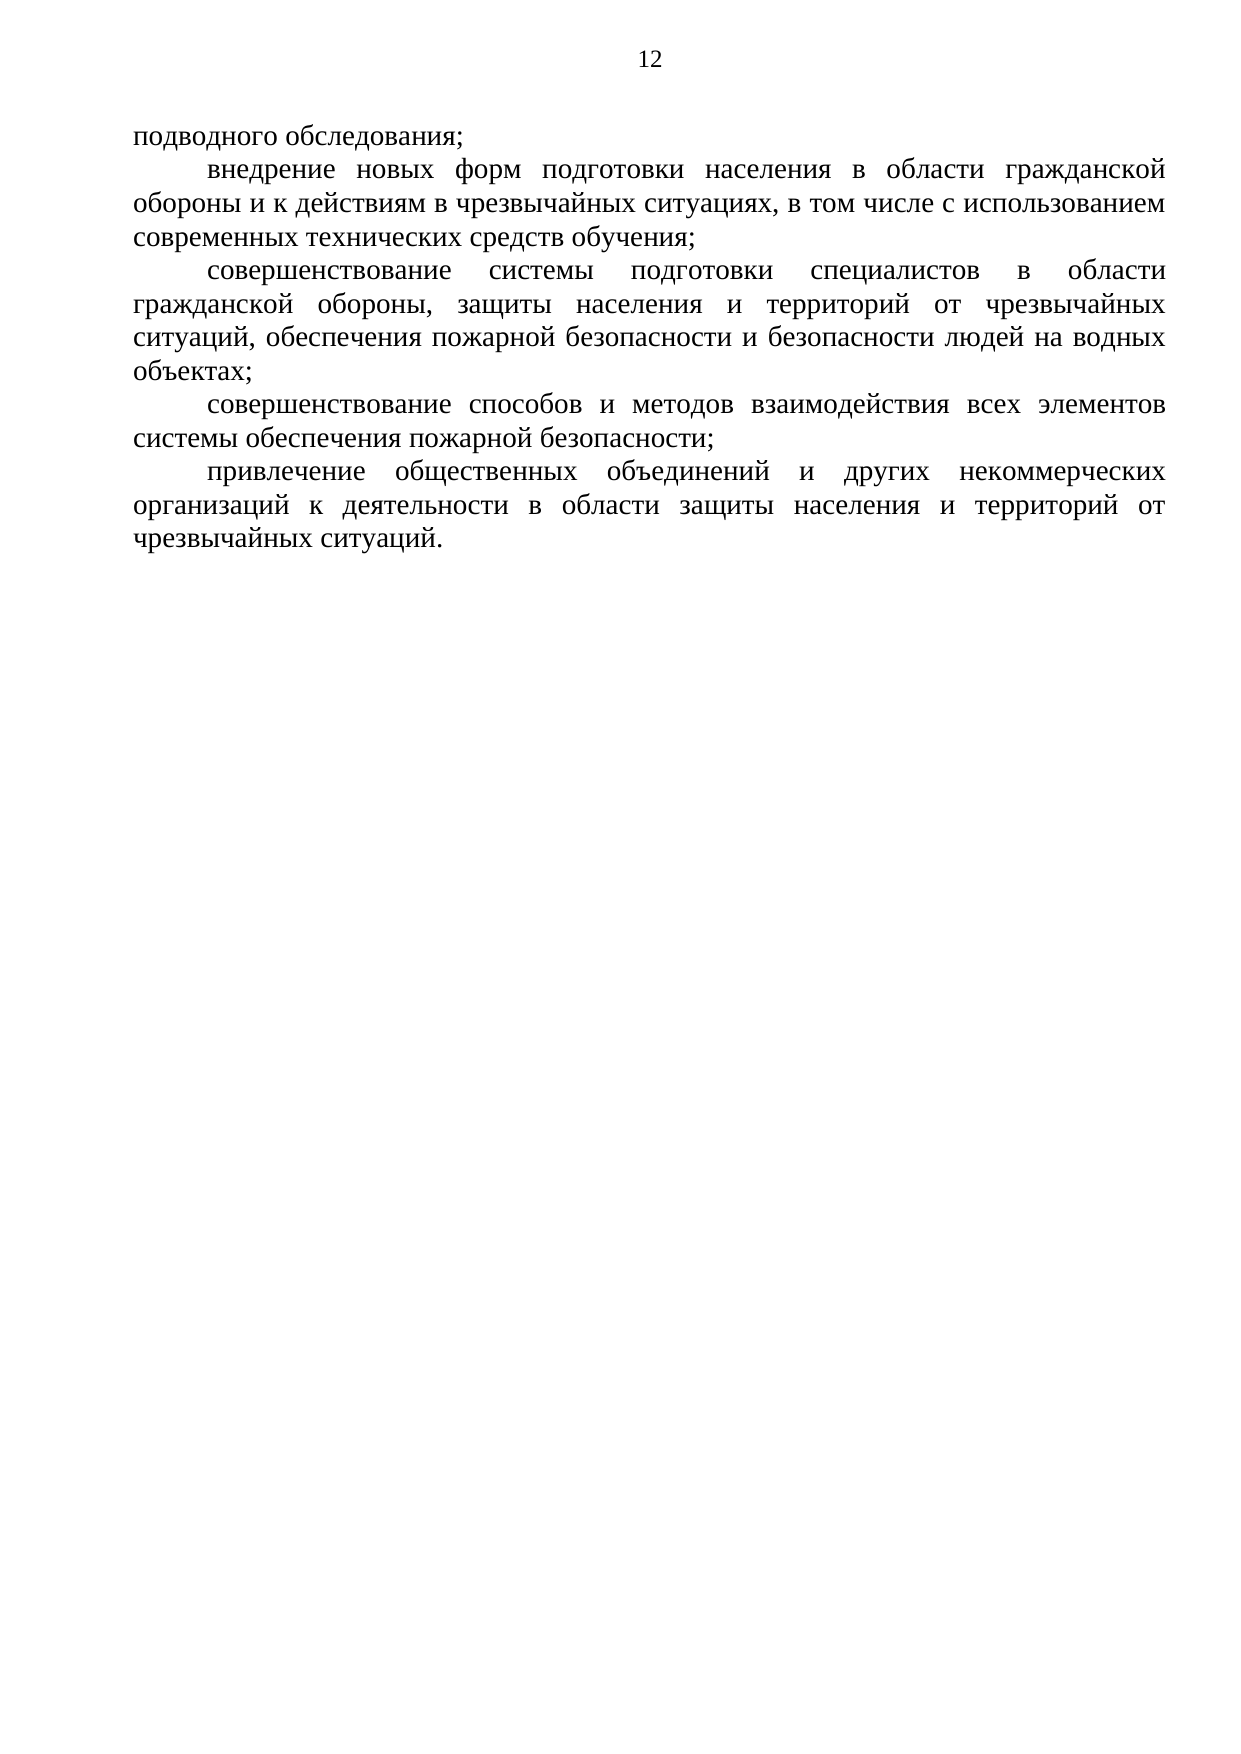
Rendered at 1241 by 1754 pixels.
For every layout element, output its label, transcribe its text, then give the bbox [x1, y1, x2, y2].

text совершенствование системы подготовки специалистов в области гражданской обороны, защиты населения и территорий от чрезвычайных ситуаций, обеспечения пожарной безопасности и безопасности людей на водных объектах; [133, 252, 1167, 386]
text совершенствование способов и методов взаимодействия всех элементов системы обеспечения пожарной безопасности; [133, 386, 1167, 453]
text привлечение общественных объединений и других некоммерческих организаций к деятельности в области защиты населения и территорий от чрезвычайных ситуаций. [133, 453, 1167, 554]
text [133, 118, 1167, 152]
text внедрение новых форм подготовки населения в области гражданской обороны и к действиям в чрезвычайных ситуациях, в том числе с использованием современных технических средств обучения; [133, 152, 1167, 252]
